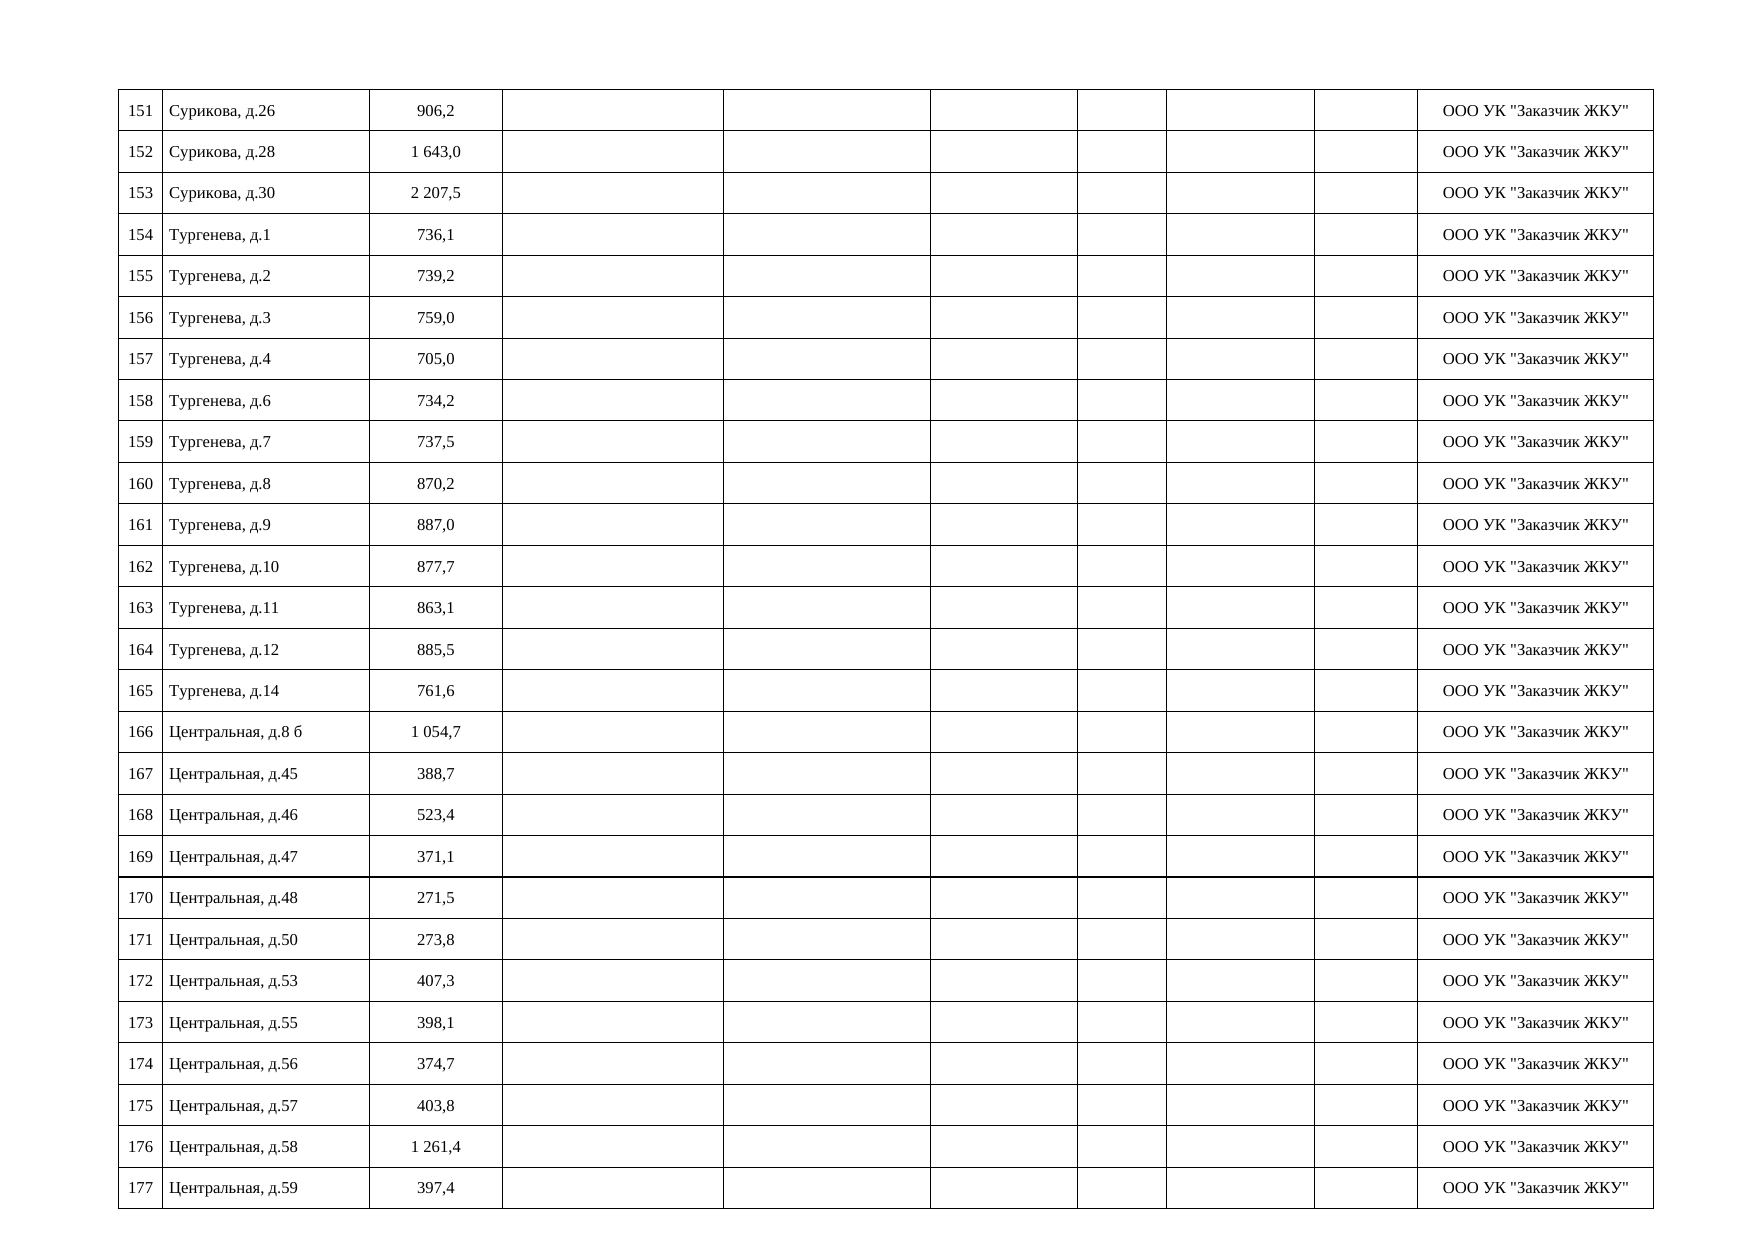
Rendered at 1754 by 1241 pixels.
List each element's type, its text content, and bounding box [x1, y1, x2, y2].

table_cell ООО УК "Заказчик ЖКУ" [1418, 380, 1653, 420]
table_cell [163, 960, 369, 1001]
table_cell 761,6 [370, 670, 502, 711]
table_cell [503, 546, 723, 586]
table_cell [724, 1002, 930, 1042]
table_cell [1315, 131, 1417, 172]
table_cell [931, 504, 1077, 545]
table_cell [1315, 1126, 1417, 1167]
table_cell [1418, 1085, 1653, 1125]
table_cell [931, 629, 1077, 669]
table_cell [931, 297, 1077, 337]
table_cell ООО УК "Заказчик ЖКУ" [1418, 463, 1653, 503]
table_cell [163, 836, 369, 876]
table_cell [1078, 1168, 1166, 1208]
table_cell ООО УК "Заказчик ЖКУ" [1418, 256, 1653, 296]
table_cell [503, 339, 723, 379]
table_cell 1 643,0 [370, 131, 502, 172]
table_cell [724, 712, 930, 752]
table_cell [1167, 587, 1314, 628]
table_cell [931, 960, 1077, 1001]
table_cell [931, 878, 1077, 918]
table_cell [1167, 256, 1314, 296]
table_cell ООО УК "Заказчик ЖКУ" [1418, 670, 1653, 711]
table_cell 161 [119, 504, 162, 545]
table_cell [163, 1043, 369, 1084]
table_cell [503, 173, 723, 213]
table_cell 157 [119, 339, 162, 379]
table_cell Сурикова, д.28 [163, 131, 369, 172]
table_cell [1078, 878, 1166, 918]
table_cell 167 [119, 753, 162, 793]
table_cell [1078, 629, 1166, 669]
table_cell [1315, 629, 1417, 669]
table_cell [503, 795, 723, 835]
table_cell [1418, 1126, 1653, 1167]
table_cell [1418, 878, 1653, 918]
table_cell ООО УК "Заказчик ЖКУ" [1418, 712, 1653, 752]
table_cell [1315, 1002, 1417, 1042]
table_cell [1167, 712, 1314, 752]
table_cell 163 [119, 587, 162, 628]
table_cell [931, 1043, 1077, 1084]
table_cell ООО УК "Заказчик ЖКУ" [1418, 587, 1653, 628]
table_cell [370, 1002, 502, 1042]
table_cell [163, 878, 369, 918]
table_cell [724, 629, 930, 669]
table_cell [503, 297, 723, 337]
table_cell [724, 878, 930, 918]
table_cell Тургенева, д.6 [163, 380, 369, 420]
table_cell ООО УК "Заказчик ЖКУ" [1418, 214, 1653, 254]
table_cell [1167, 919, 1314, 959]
table_cell 155 [119, 256, 162, 296]
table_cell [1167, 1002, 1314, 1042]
table_cell 906,2 [370, 90, 502, 130]
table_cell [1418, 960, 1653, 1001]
table_cell 159 [119, 421, 162, 462]
table_cell [1078, 173, 1166, 213]
table_cell ООО УК "Заказчик ЖКУ" [1418, 297, 1653, 337]
table_cell ООО УК "Заказчик ЖКУ" [1418, 753, 1653, 793]
table_cell [1078, 670, 1166, 711]
table_cell 156 [119, 297, 162, 337]
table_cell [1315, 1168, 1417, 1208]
table_cell [1078, 339, 1166, 379]
table_cell [503, 504, 723, 545]
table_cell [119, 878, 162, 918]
table_cell [1315, 546, 1417, 586]
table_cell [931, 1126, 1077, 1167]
table_cell [1315, 173, 1417, 213]
table_cell [503, 712, 723, 752]
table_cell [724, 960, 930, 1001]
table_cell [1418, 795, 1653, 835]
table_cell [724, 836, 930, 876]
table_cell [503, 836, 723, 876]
table_cell [724, 546, 930, 586]
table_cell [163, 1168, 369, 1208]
table_cell [1167, 421, 1314, 462]
table_cell [1167, 670, 1314, 711]
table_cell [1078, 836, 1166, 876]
table_cell [1167, 297, 1314, 337]
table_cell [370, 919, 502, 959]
table_cell 151 [119, 90, 162, 130]
table_cell ООО УК "Заказчик ЖКУ" [1418, 629, 1653, 669]
table_cell [1078, 297, 1166, 337]
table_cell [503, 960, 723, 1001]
table_cell ООО УК "Заказчик ЖКУ" [1418, 504, 1653, 545]
table_cell [931, 380, 1077, 420]
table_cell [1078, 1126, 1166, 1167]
table_cell [503, 256, 723, 296]
table_cell [1078, 504, 1166, 545]
table_cell [931, 463, 1077, 503]
table_cell [1167, 380, 1314, 420]
table_cell [724, 214, 930, 254]
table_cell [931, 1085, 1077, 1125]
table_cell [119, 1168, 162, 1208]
table_cell Центральная, д.45 [163, 753, 369, 793]
table_cell [503, 421, 723, 462]
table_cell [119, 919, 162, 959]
table_cell [1315, 463, 1417, 503]
table_cell 1 054,7 [370, 712, 502, 752]
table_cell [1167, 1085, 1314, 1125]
table_cell Сурикова, д.26 [163, 90, 369, 130]
table_cell [1315, 670, 1417, 711]
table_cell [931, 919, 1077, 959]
table_cell 887,0 [370, 504, 502, 545]
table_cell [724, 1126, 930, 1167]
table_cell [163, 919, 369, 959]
table_cell [1315, 587, 1417, 628]
table_cell [1078, 131, 1166, 172]
table_cell [931, 173, 1077, 213]
table_cell [1315, 90, 1417, 130]
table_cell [1418, 90, 1653, 130]
table_cell Тургенева, д.10 [163, 546, 369, 586]
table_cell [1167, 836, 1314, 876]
table_cell 759,0 [370, 297, 502, 337]
table_cell 160 [119, 463, 162, 503]
table_cell 2 207,5 [370, 173, 502, 213]
table_cell [931, 214, 1077, 254]
table_cell [931, 90, 1077, 130]
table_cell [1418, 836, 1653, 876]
table_cell [1078, 546, 1166, 586]
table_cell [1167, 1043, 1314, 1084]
table_cell [1078, 421, 1166, 462]
table_cell [724, 504, 930, 545]
table_cell 705,0 [370, 339, 502, 379]
table_cell [503, 214, 723, 254]
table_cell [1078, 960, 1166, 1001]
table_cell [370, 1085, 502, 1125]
table_cell [724, 131, 930, 172]
table_cell [1167, 214, 1314, 254]
table_cell [503, 587, 723, 628]
table_cell 739,2 [370, 256, 502, 296]
table_cell [1315, 339, 1417, 379]
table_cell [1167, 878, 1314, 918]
table_cell Тургенева, д.3 [163, 297, 369, 337]
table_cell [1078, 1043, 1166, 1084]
table_cell [1167, 753, 1314, 793]
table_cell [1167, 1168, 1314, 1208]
table_cell [931, 587, 1077, 628]
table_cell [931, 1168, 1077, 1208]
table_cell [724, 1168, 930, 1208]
table_cell [1315, 214, 1417, 254]
table_cell [724, 463, 930, 503]
table_cell [724, 297, 930, 337]
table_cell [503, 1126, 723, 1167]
table_cell [1315, 753, 1417, 793]
table_cell Центральная, д.8 б [163, 712, 369, 752]
table_cell [724, 670, 930, 711]
table_cell 162 [119, 546, 162, 586]
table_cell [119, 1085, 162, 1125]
table_cell Тургенева, д.8 [163, 463, 369, 503]
table_cell Сурикова, д.30 [163, 173, 369, 213]
table_cell [1315, 504, 1417, 545]
table_cell [724, 90, 930, 130]
table_cell [1078, 753, 1166, 793]
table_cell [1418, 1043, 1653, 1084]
table_cell [503, 90, 723, 130]
table_cell Тургенева, д.14 [163, 670, 369, 711]
table_cell ООО УК "Заказчик ЖКУ" [1418, 339, 1653, 379]
table_cell 736,1 [370, 214, 502, 254]
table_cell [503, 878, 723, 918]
table_cell [724, 256, 930, 296]
table_cell Тургенева, д.7 [163, 421, 369, 462]
table_cell [503, 670, 723, 711]
table_cell [724, 173, 930, 213]
table_cell [931, 795, 1077, 835]
table_cell Тургенева, д.9 [163, 504, 369, 545]
table_cell [1167, 463, 1314, 503]
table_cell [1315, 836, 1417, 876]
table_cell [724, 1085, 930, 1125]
table_cell [931, 256, 1077, 296]
table_cell [1167, 504, 1314, 545]
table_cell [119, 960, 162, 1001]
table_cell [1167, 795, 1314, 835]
table_cell [1167, 339, 1314, 379]
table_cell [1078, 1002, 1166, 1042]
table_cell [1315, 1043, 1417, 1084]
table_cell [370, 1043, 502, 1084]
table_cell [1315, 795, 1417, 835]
table_cell 165 [119, 670, 162, 711]
table_cell [503, 131, 723, 172]
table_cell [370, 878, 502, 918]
table_cell [1167, 629, 1314, 669]
table_cell [1078, 380, 1166, 420]
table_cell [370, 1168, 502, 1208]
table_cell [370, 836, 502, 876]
table_cell [1078, 795, 1166, 835]
table_cell [1167, 546, 1314, 586]
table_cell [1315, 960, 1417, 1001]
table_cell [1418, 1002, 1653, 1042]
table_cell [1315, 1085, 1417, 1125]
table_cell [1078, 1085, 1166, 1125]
table_cell 152 [119, 131, 162, 172]
table_cell [1078, 214, 1166, 254]
table_cell Тургенева, д.11 [163, 587, 369, 628]
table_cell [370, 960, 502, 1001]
table_cell 877,7 [370, 546, 502, 586]
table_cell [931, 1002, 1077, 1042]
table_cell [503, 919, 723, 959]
table_cell [931, 712, 1077, 752]
table_cell [1167, 131, 1314, 172]
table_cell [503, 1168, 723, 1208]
table_cell [1315, 256, 1417, 296]
table_cell [724, 795, 930, 835]
table_cell ООО УК "Заказчик ЖКУ" [1418, 421, 1653, 462]
table_cell [931, 421, 1077, 462]
table_cell 388,7 [370, 753, 502, 793]
table_cell [1078, 463, 1166, 503]
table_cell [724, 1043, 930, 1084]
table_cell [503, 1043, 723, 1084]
table_cell [931, 131, 1077, 172]
table_cell Тургенева, д.12 [163, 629, 369, 669]
table_cell [1078, 587, 1166, 628]
table_cell [503, 753, 723, 793]
table_cell 158 [119, 380, 162, 420]
table_cell ООО УК "Заказчик ЖКУ" [1418, 131, 1653, 172]
table_cell [503, 380, 723, 420]
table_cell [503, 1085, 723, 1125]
table_cell 166 [119, 712, 162, 752]
table_cell [503, 463, 723, 503]
table_cell [724, 587, 930, 628]
table_cell 737,5 [370, 421, 502, 462]
table_cell [931, 339, 1077, 379]
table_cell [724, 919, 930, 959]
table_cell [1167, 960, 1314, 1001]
table_cell 153 [119, 173, 162, 213]
table_cell [1315, 380, 1417, 420]
table_cell 154 [119, 214, 162, 254]
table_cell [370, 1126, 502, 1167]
table_cell Тургенева, д.1 [163, 214, 369, 254]
table_cell ООО УК "Заказчик ЖКУ" [1418, 173, 1653, 213]
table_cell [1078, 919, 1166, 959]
table_cell [724, 421, 930, 462]
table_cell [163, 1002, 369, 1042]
table_cell [931, 670, 1077, 711]
table_cell [1315, 712, 1417, 752]
table_cell [724, 753, 930, 793]
table_cell [724, 339, 930, 379]
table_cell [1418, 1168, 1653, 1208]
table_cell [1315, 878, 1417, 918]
table_cell Тургенева, д.2 [163, 256, 369, 296]
table_cell 168 [119, 795, 162, 835]
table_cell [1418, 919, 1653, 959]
table_cell [1167, 90, 1314, 130]
table_cell 164 [119, 629, 162, 669]
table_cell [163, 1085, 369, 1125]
table_cell [931, 753, 1077, 793]
table_cell 523,4 [370, 795, 502, 835]
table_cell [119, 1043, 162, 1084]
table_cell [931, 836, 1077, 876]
table_cell [724, 380, 930, 420]
table_cell [1315, 421, 1417, 462]
table_cell Центральная, д.46 [163, 795, 369, 835]
table_cell 863,1 [370, 587, 502, 628]
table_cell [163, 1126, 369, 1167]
table_cell [1078, 90, 1166, 130]
table_cell [1167, 173, 1314, 213]
table_cell [1078, 712, 1166, 752]
table_cell [931, 546, 1077, 586]
table_cell [1078, 256, 1166, 296]
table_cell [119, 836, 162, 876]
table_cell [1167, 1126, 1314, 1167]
table_cell 870,2 [370, 463, 502, 503]
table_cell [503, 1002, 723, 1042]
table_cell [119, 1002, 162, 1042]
table_cell Тургенева, д.4 [163, 339, 369, 379]
table_cell [1315, 297, 1417, 337]
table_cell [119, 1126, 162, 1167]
table_cell ООО УК "Заказчик ЖКУ" [1418, 546, 1653, 586]
table_cell 734,2 [370, 380, 502, 420]
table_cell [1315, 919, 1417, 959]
table_cell [503, 629, 723, 669]
table_cell 885,5 [370, 629, 502, 669]
